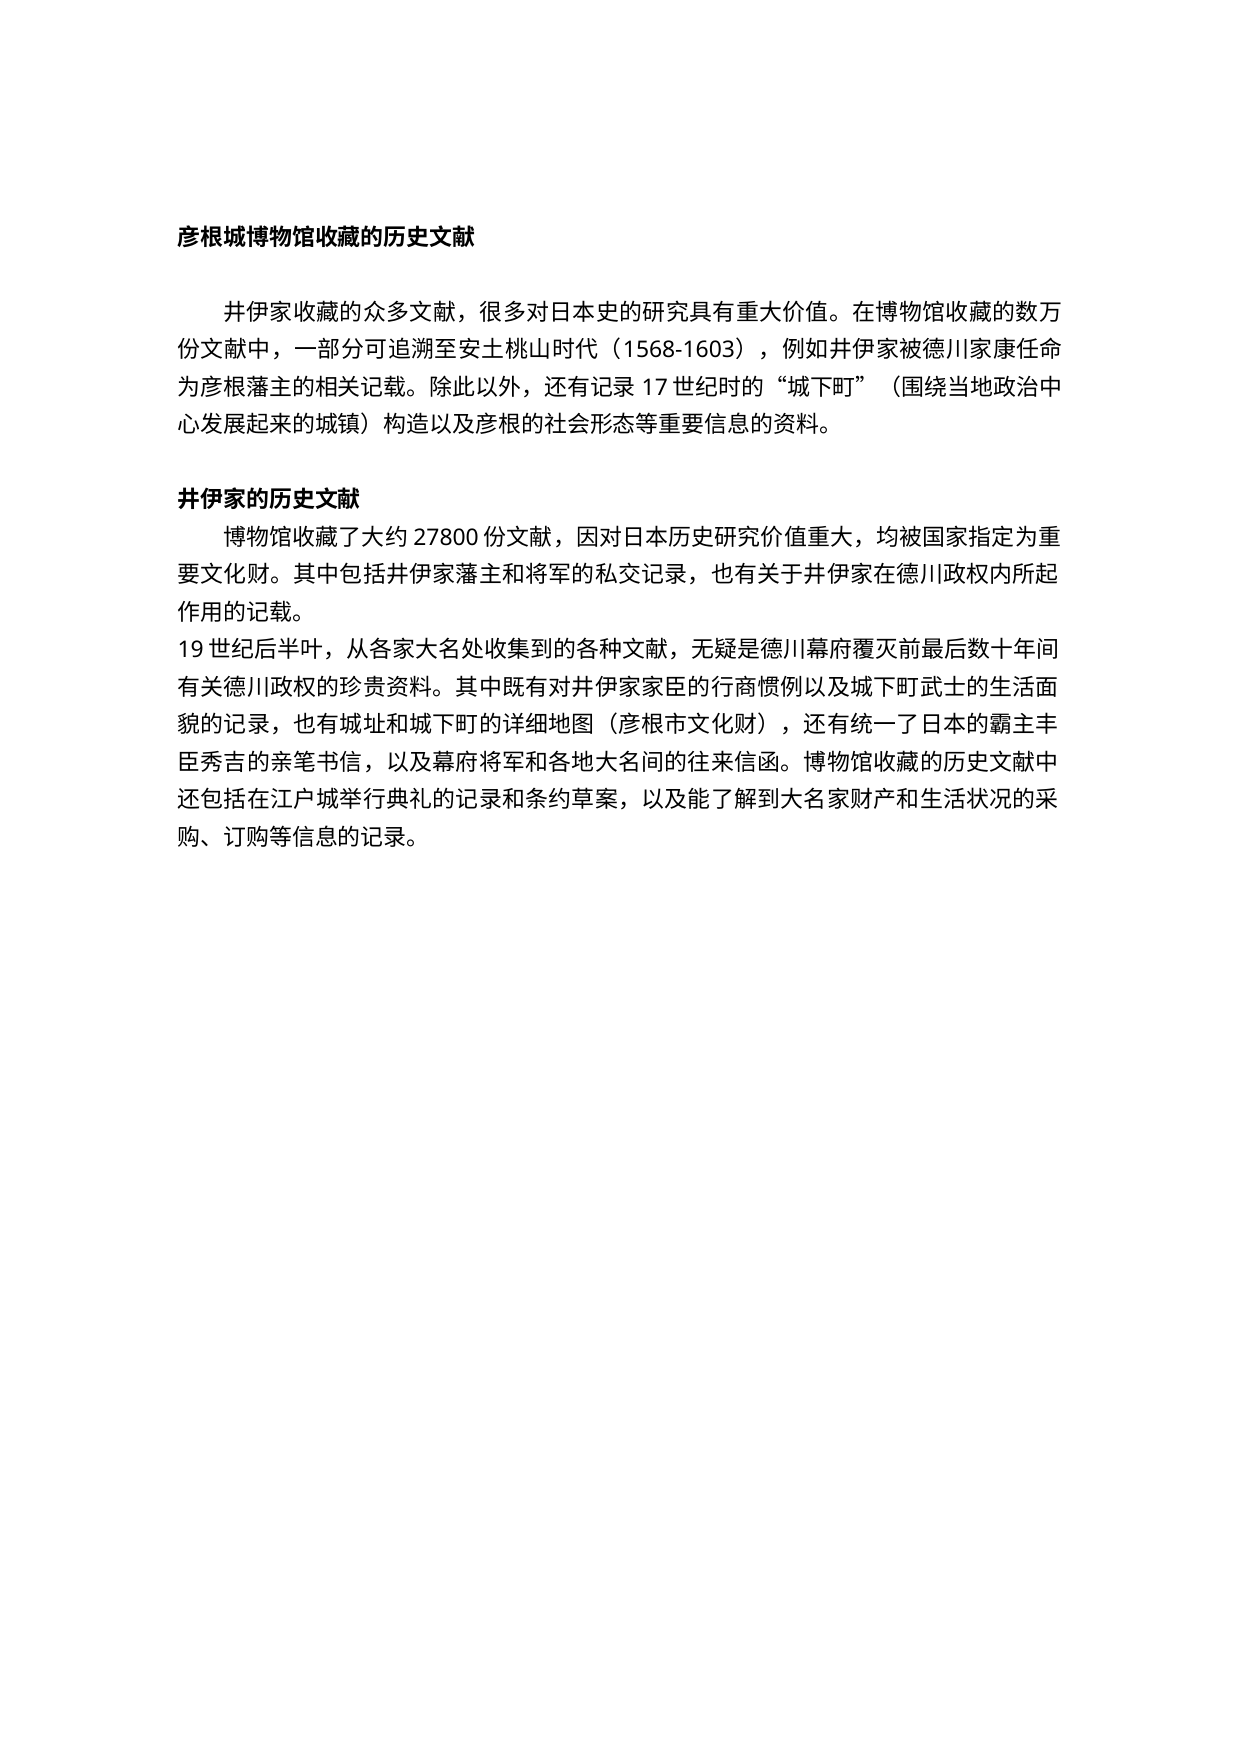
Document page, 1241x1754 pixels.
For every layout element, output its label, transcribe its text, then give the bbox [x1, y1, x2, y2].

text 井伊家的历史文献 [177, 479, 1063, 517]
text 博物馆收藏了大约27800份文献，因对日本历史研究价值重大，均被国家指定为重要文化财。其中包括井伊家藩主和将军的私交记录，也有关于井伊家在德川政权内所起作用的记载。 [177, 517, 1063, 629]
text 井伊家收藏的众多文献，很多对日本史的研究具有重大价值。在博物馆收藏的数万份文献中，一部分可追溯至安土桃山时代（1568-1603），例如井伊家被德川家康任命为彦根藩主的相关记载。除此以外，还有记录17世纪时的“城下町”（围绕当地政治中心发展起来的城镇）构造以及彦根的社会形态等重要信息的资料。 [177, 292, 1063, 442]
text 19世纪后半叶，从各家大名处收集到的各种文献，无疑是德川幕府覆灭前最后数十年间有关德川政权的珍贵资料。其中既有对井伊家家臣的行商惯例以及城下町武士的生活面貌的记录，也有城址和城下町的详细地图（彦根市文化财），还有统一了日本的霸主丰臣秀吉的亲笔书信，以及幕府将军和各地大名间的往来信函。博物馆收藏的历史文献中还包括在江户城举行典礼的记录和条约草案，以及能了解到大名家财产和生活状况的采购、订购等信息的记录。 [177, 629, 1063, 854]
text 彦根城博物馆收藏的历史文献 [177, 217, 1063, 254]
